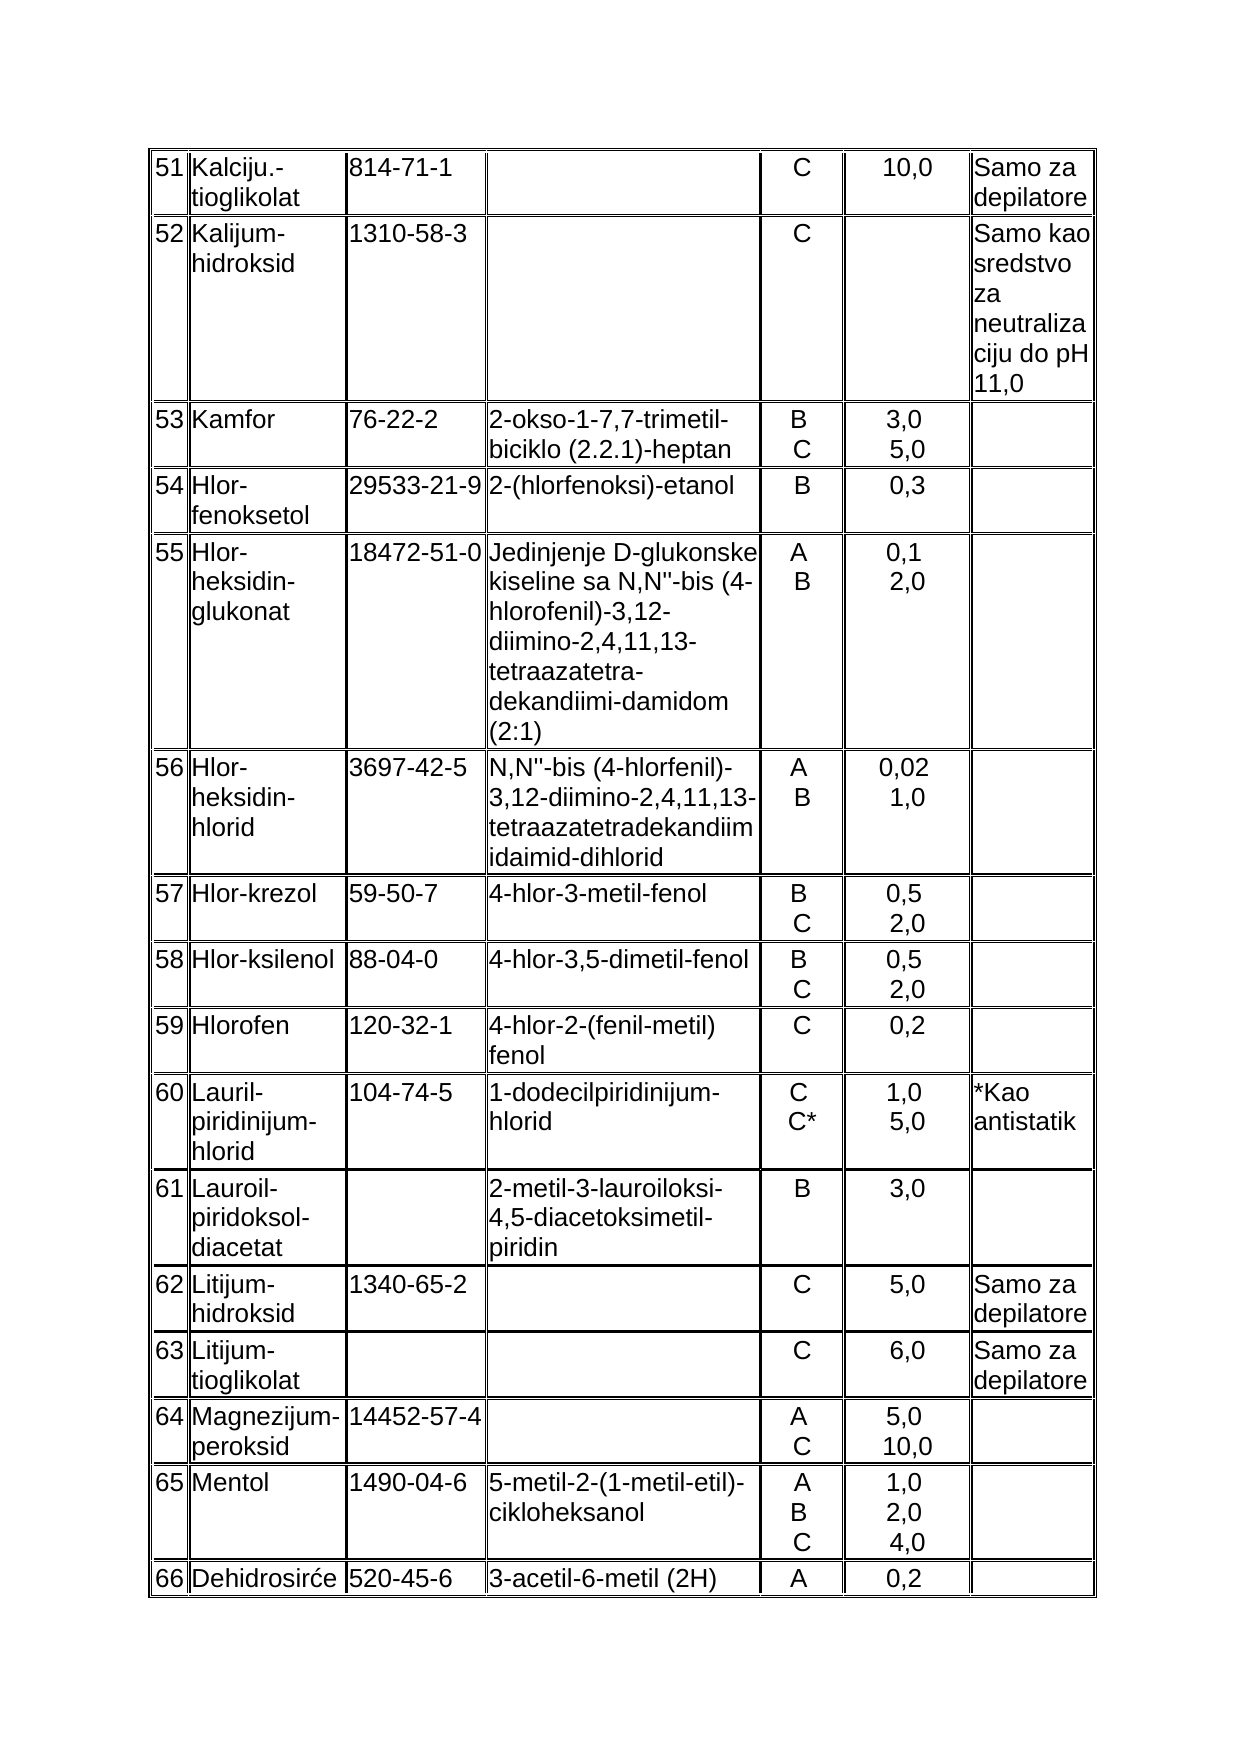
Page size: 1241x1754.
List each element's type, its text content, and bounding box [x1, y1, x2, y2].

table_cell 5-metil-2-(1-metil-etil)-cikloheksanol [488, 1466, 759, 1558]
table_cell 0,5 2,0 [846, 877, 969, 939]
table_cell Kamfor [191, 403, 345, 466]
table_cell [486, 151, 760, 214]
table_cell 1,0 2,0 4,0 [846, 1466, 969, 1558]
table_cell 1490-04-6 [348, 1466, 485, 1558]
table_cell Mentol [191, 1466, 345, 1558]
table_cell A B [762, 751, 842, 873]
table_cell [973, 1396, 1094, 1462]
table_cell [971, 466, 1095, 532]
table_cell C [762, 1267, 842, 1330]
table_cell 61 [150, 1168, 187, 1264]
table_cell 0,3 [846, 469, 969, 532]
table_cell A B [760, 1558, 844, 1594]
table_cell Hlor-heksidin-hlorid [191, 751, 345, 873]
table_cell 3697-42-5 [348, 751, 485, 873]
table_cell N,N''-bis (4-hlorfenil)-3,12-diimino-2,4,11,13-tetraazatetradekandiimidaimid-dihlorid [488, 751, 759, 873]
table_cell 65 [152, 1462, 187, 1558]
table_cell B C [762, 877, 842, 939]
table_cell 63 [152, 1330, 187, 1396]
table_cell 62 [152, 1264, 187, 1330]
table_cell 2-okso-1-7,7-trimetil-biciklo (2.2.1)-heptan [488, 403, 759, 466]
table_cell 0,2 0,5 [844, 1558, 971, 1594]
table_cell 55 [150, 532, 189, 747]
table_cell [189, 1562, 346, 1594]
table_cell 1,0 5,0 [846, 1075, 969, 1168]
table_cell [973, 1168, 1095, 1264]
table_cell Samo za depilatore [973, 1330, 1093, 1396]
table_cell 59 [150, 1006, 189, 1072]
table_cell B C [762, 403, 842, 466]
table_cell 56 [152, 748, 187, 873]
table_cell 0,2 [846, 1009, 969, 1072]
table_cell Hlorofen [191, 1009, 345, 1072]
table_cell Lauril-piridinijum-hlorid [191, 1075, 345, 1168]
table_cell [488, 1267, 759, 1330]
table_cell [973, 400, 1094, 466]
table_cell Hlor-fenoksetol [191, 469, 345, 532]
table_cell [348, 1171, 485, 1264]
table_cell 54 [150, 466, 189, 532]
table_cell [973, 940, 1094, 1006]
table_cell Kalciju.-tioglikolat [189, 151, 346, 214]
table_cell C [762, 1009, 842, 1072]
table_cell 3,0 [846, 1171, 969, 1264]
table_cell Litijum-hidroksid [191, 1267, 345, 1330]
table_cell 2-metil-3-lauroiloksi-4,5-diacetoksimetil-piridin [488, 1171, 759, 1264]
table_cell 60 [150, 1072, 189, 1168]
table_cell 520-45-6 [346, 1562, 486, 1594]
table_cell Kalijum-hidroksid [191, 217, 345, 399]
table_cell Samo za depilatore [973, 1264, 1093, 1330]
table_cell C C* [762, 1075, 842, 1168]
table_cell 66 [152, 1558, 189, 1594]
table_cell [348, 1333, 485, 1396]
table_cell Lauroil-piridoksol-diacetat [191, 1171, 345, 1264]
table_cell 29533-21-9 [348, 469, 485, 532]
table_cell [846, 217, 969, 399]
table_cell A B [762, 535, 842, 747]
table_cell [488, 1400, 759, 1462]
table_cell A C [762, 1400, 842, 1462]
table_cell [973, 1462, 1094, 1558]
table_cell [971, 1006, 1095, 1072]
table_cell 3,0 5,0 [846, 403, 969, 466]
table_cell [971, 1558, 1094, 1594]
table_cell B [762, 469, 842, 532]
table_cell 814-71-1 [346, 151, 486, 214]
table_cell 0,02 1,0 [846, 751, 969, 873]
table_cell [486, 1562, 760, 1594]
table_cell 58 [152, 940, 187, 1006]
table_cell [488, 1333, 759, 1396]
table_cell C [760, 149, 844, 214]
table_cell 59-50-7 [348, 877, 485, 939]
table_cell 120-32-1 [348, 1009, 485, 1072]
table_cell 0,1 2,0 [846, 535, 969, 747]
table_cell 4-hlor-3-metil-fenol [488, 877, 759, 939]
table_cell Magnezijum-peroksid [191, 1400, 345, 1462]
table_cell 18472-51-0 [348, 535, 485, 747]
table_cell Hlor-ksilenol [191, 943, 345, 1006]
table_cell B [762, 1171, 842, 1264]
table_cell 5,0 10,0 [846, 1400, 969, 1462]
table_cell 88-04-0 [348, 943, 485, 1006]
table_cell A B C [762, 1466, 842, 1558]
table_cell Hlor-heksidin-glukonat [191, 535, 345, 747]
table_cell [488, 217, 759, 399]
table_cell 5,0 [846, 1267, 969, 1330]
table_cell Litijum-tioglikolat [191, 1333, 345, 1396]
table_cell 4-hlor-3,5-dimetil-fenol [488, 943, 759, 1006]
table_cell 10,0 [844, 149, 971, 214]
table_cell 6,0 [846, 1333, 969, 1396]
table_cell Hlor-krezol [191, 877, 345, 939]
table_cell 1-dodecilpiridinijum-hlorid [488, 1075, 759, 1168]
table_cell *Kao antistatik [971, 1072, 1095, 1168]
table_cell 1310-58-3 [348, 217, 485, 399]
table_cell 14452-57-4 [348, 1400, 485, 1462]
table_cell 104-74-5 [348, 1075, 485, 1168]
table_cell Samo za depilatore [971, 151, 1093, 214]
table_cell 64 [152, 1396, 187, 1462]
table_cell 4-hlor-2-(fenil-metil) fenol [488, 1009, 759, 1072]
table_cell 0,5 2,0 [846, 943, 969, 1006]
table_cell 51 [150, 149, 189, 214]
table_cell B C [762, 943, 842, 1006]
table_cell 2-(hlorfenoksi)-etanol [488, 469, 759, 532]
table_cell 53 [152, 400, 187, 466]
table_cell 1340-65-2 [348, 1267, 485, 1330]
table_cell Jedinjenje D-glukonske kiseline sa N,N''-bis (4-hlorofenil)-3,12-diimino-2,4,11,13-tetraazatetra-dekandiimi-damidom (2:1) [488, 535, 759, 747]
table_cell 57 [152, 873, 187, 939]
table_cell 76-22-2 [348, 403, 485, 466]
table_cell [973, 873, 1094, 939]
table_cell 52 [150, 214, 189, 399]
table_cell [971, 532, 1095, 747]
table_cell Samo kao sredstvo za neutralizaciju do pH 11,0 [971, 214, 1095, 399]
table_cell [973, 748, 1094, 873]
table_cell C [762, 217, 842, 399]
table_cell C [762, 1333, 842, 1396]
